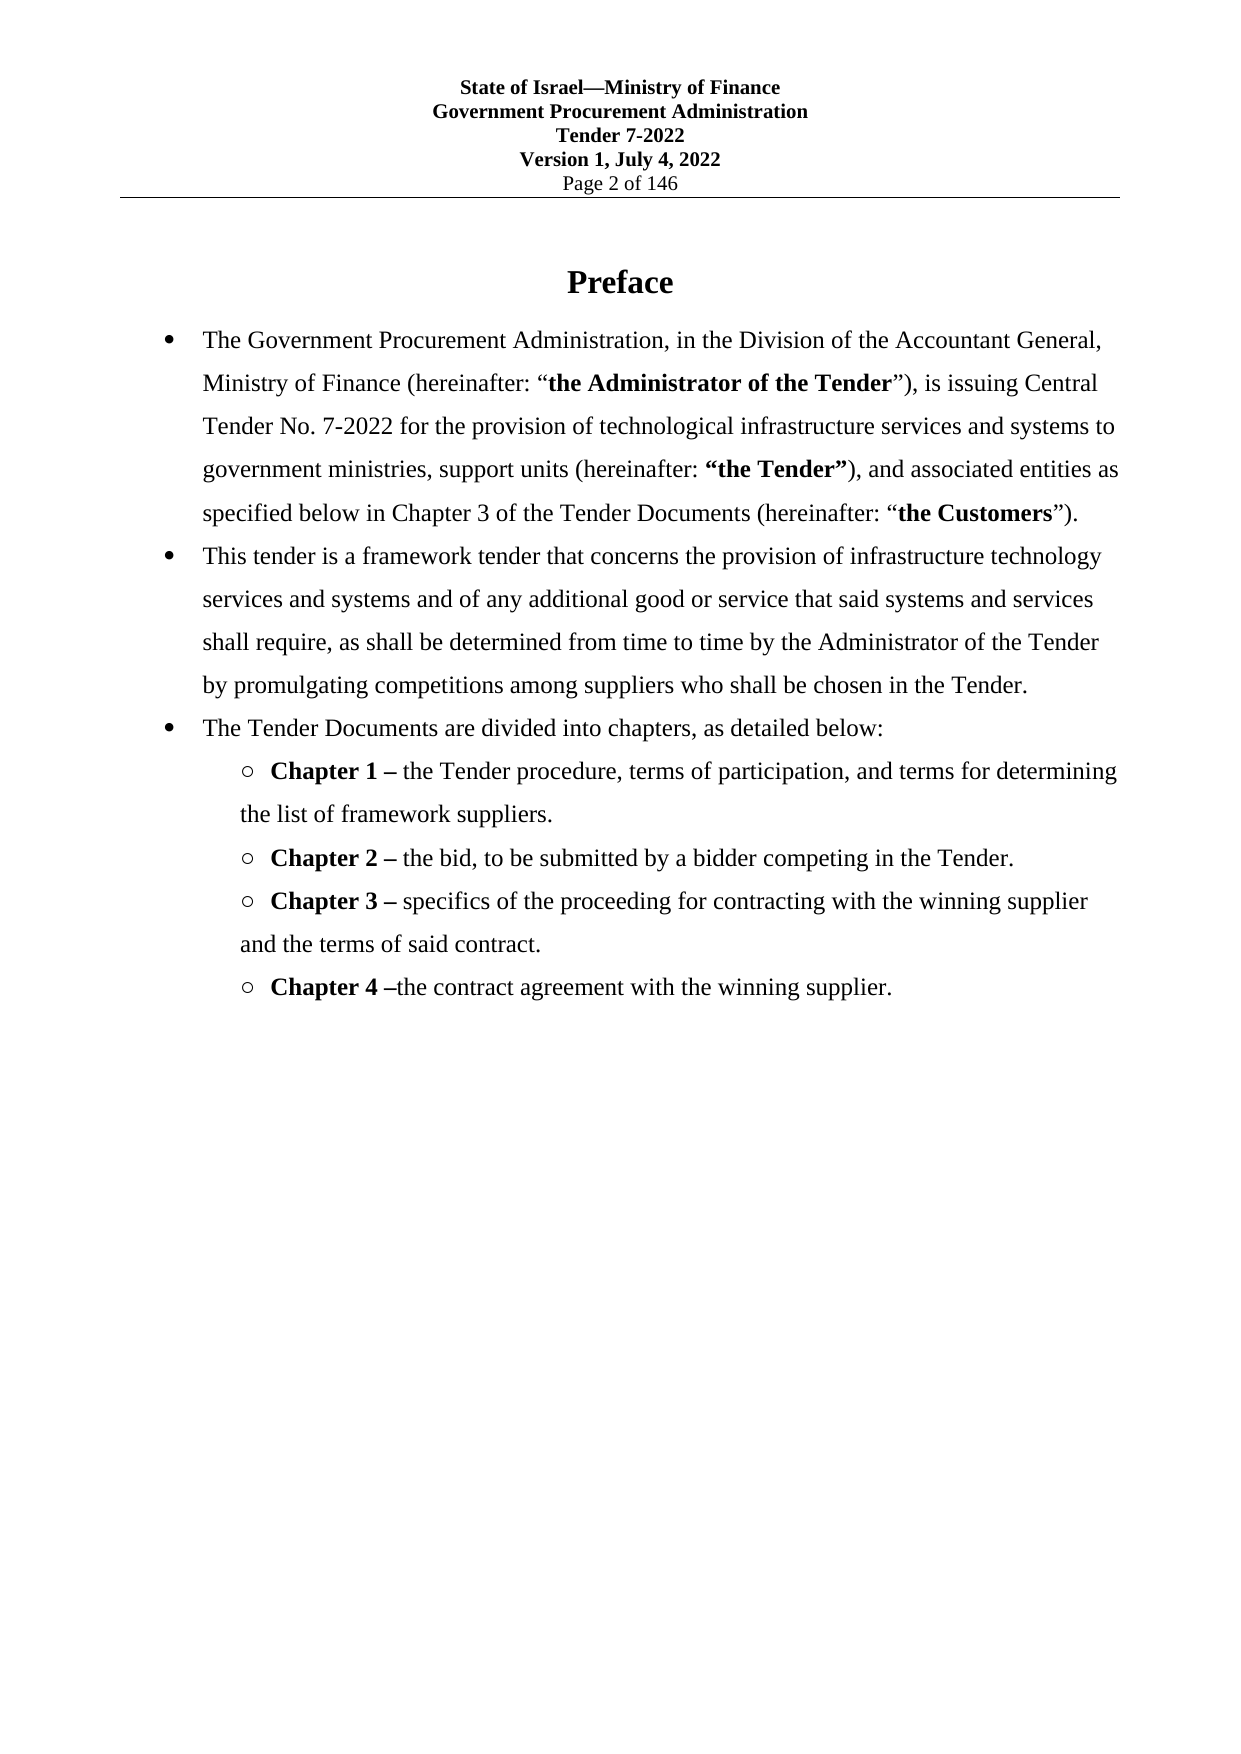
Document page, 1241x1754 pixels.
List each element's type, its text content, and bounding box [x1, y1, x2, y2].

text ○ Chapter 1 – the Tender procedure, terms of participation, and terms for determining the list of framework suppliers. [240, 756, 1120, 828]
list This tender is a framework tender that concerns the provision of infrastructure technology services and systems and of any additional good or service that said systems and services shall require, as shall be determined from time to time by the Administrator of the Tender by promulgating competitions among suppliers who shall be chosen in the Tender. [165, 541, 1120, 699]
text ○ Chapter 2 – the bid, to be submitted by a bidder competing in the Tender. [240, 843, 1120, 871]
text Preface [120, 223, 1120, 300]
text ○ Chapter 3 – specifics of the proceeding for contracting with the winning supplier and the terms of said contract. [240, 886, 1120, 958]
text ○ Chapter 4 –the contract agreement with the winning supplier. [240, 972, 1120, 1001]
list The Tender Documents are divided into chapters, as detailed below: [165, 713, 1120, 742]
list The Government Procurement Administration, in the Division of the Accountant General, Ministry of Finance (hereinafter: “the Administrator of the Tender”), is issuing Central Tender No. 7-2022 for the provision of technological infrastructure services and systems to government ministries, support units (hereinafter: “the Tender”), and associated entities as specified below in Chapter 3 of the Tender Documents (hereinafter: “the Customers”). [165, 325, 1120, 526]
